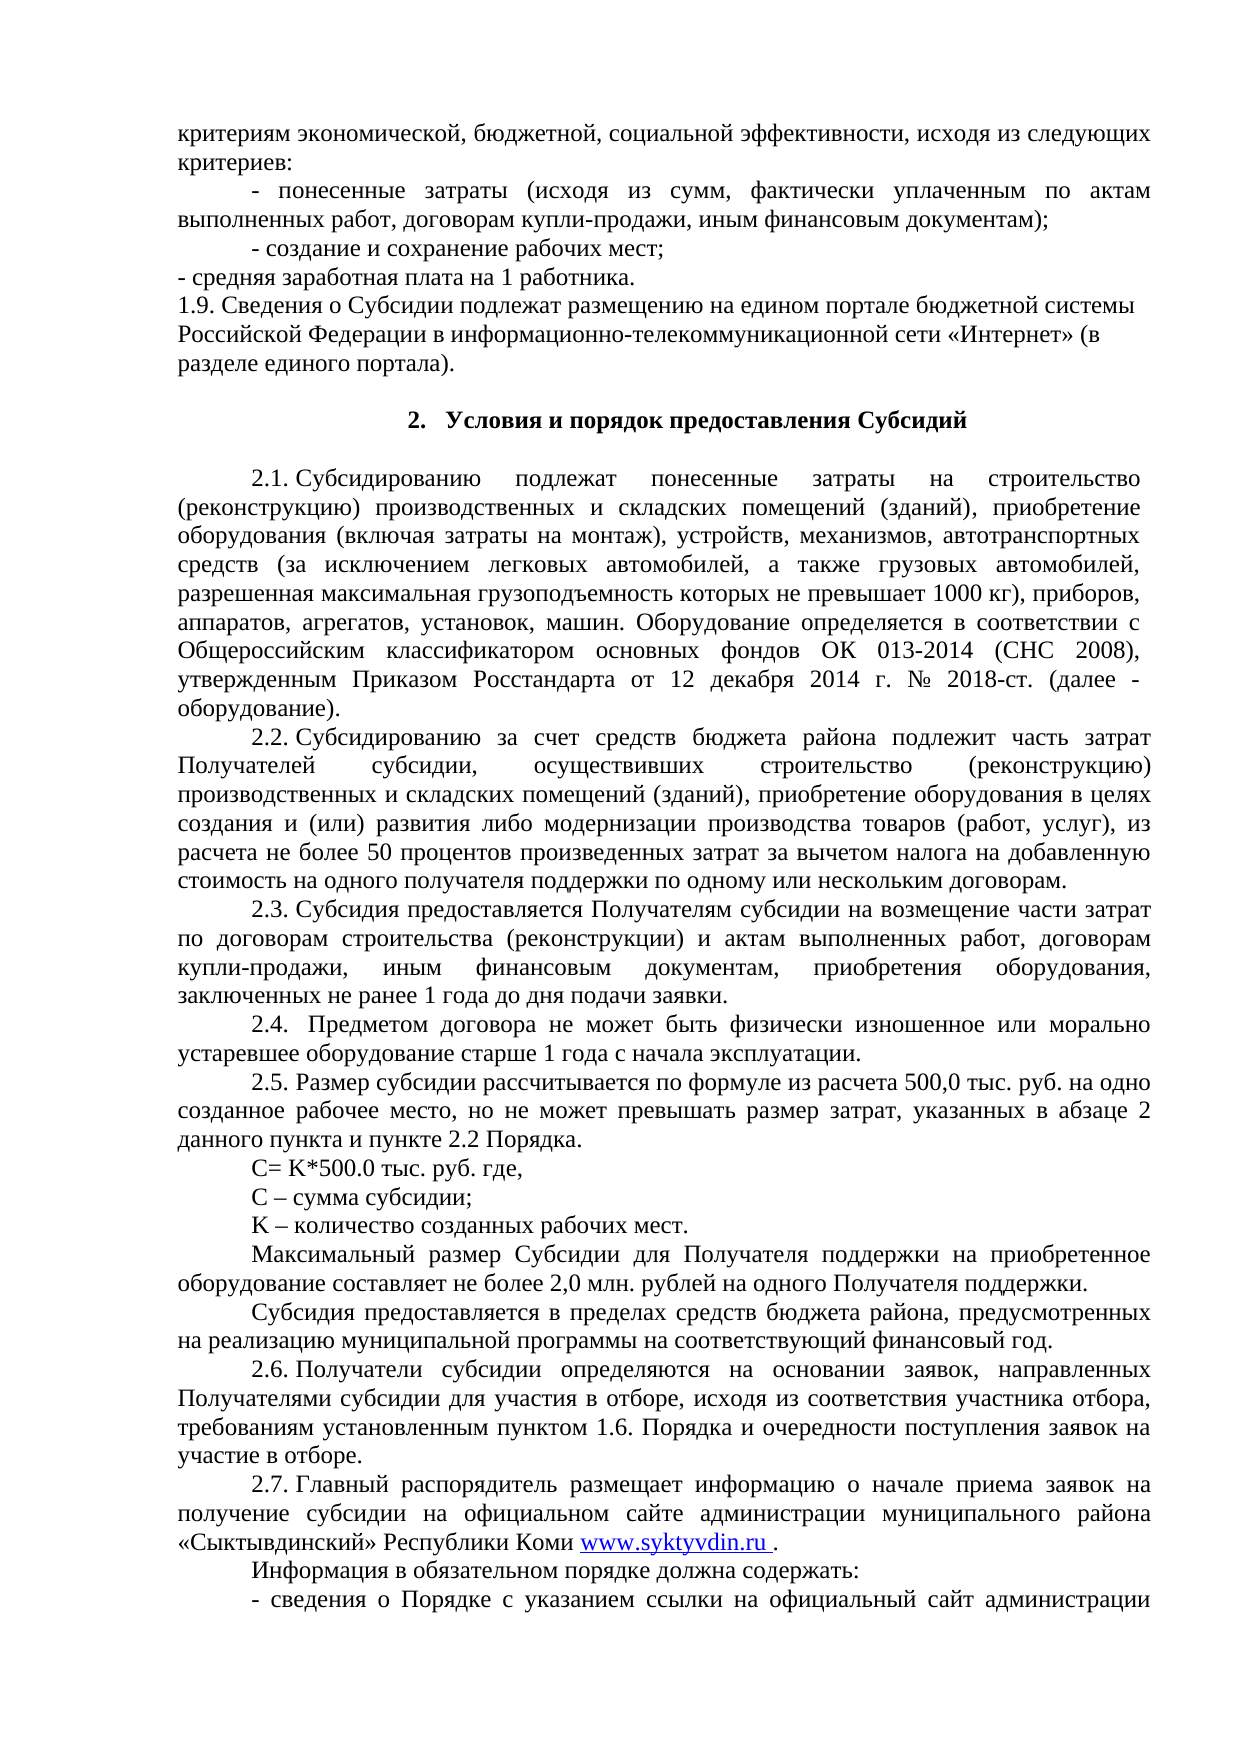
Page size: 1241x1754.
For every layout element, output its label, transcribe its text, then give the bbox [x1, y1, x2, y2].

list Условия и порядок предоставления Субсидий [233, 406, 1141, 434]
text Субсидия предоставляется в пределах средств бюджета района, предусмотренных на реализацию муниципальной программы на соответствующий финансовый год. [177, 1297, 1152, 1354]
list Получатели субсидии определяются на основании заявок, направленных Получателями субсидии для участия в отборе, исходя из соответствия участника отбора, требованиям установленным пунктом 1.6. Порядка и очередности поступления заявок на участие в отборе. [177, 1354, 1152, 1469]
list Субсидия предоставляется Получателям субсидии на возмещение части затрат по договорам строительства (реконструкции) и актам выполненных работ, договорам купли-продажи, иным финансовым документам, приобретения оборудования, заключенных не ранее 1 года до дня подачи заявки. [177, 894, 1152, 1009]
list Размер субсидии рассчитывается по формуле из расчета 500,0 тыс. руб. на одно созданное рабочее место, но не может превышать размер затрат, указанных в абзаце 2 данного пункта и пункте 2.2 Порядка. [177, 1067, 1152, 1153]
list Предметом договора не может быть физически изношенное или морально устаревшее оборудование старше 1 года с начала эксплуатации. [177, 1009, 1152, 1067]
text C= K*500.0 тыс. руб. где, [177, 1153, 1152, 1182]
list Субсидированию подлежат понесенные затраты на строительство (реконструкцию) производственных и складских помещений (зданий), приобретение оборудования (включая затраты на монтаж), устройств, механизмов, автотранспортных средств (за исключением легковых автомобилей, а также грузовых автомобилей, разрешенная максимальная грузоподъемность которых не превышает 1000 кг), приборов, аппаратов, агрегатов, установок, машин. Оборудование определяется в соответствии с Общероссийским классификатором основных фондов ОК 013-2014 (СНС 2008), утвержденным Приказом Росстандарта от 12 декабря 2014 г. № 2018-ст. (далее - оборудование). [177, 463, 1141, 722]
text K – количество созданных рабочих мест. [177, 1211, 1152, 1239]
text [177, 1584, 1152, 1613]
text - понесенные затраты (исходя из сумм, фактически уплаченным по актам выполненных работ, договорам купли-продажи, иным финансовым документам); [177, 176, 1152, 233]
list 1.9. Сведения о Субсидии подлежат размещению на едином портале бюджетной системы Российской Федерации в информационно-телекоммуникационной сети «Интернет» (в разделе единого портала). [177, 291, 1152, 377]
list Субсидированию за счет средств бюджета района подлежит часть затрат Получателей субсидии, осуществивших строительство (реконструкцию) производственных и складских помещений (зданий), приобретение оборудования в целях создания и (или) развития либо модернизации производства товаров (работ, услуг), из расчета не более 50 процентов произведенных затрат за вычетом налога на добавленную стоимость на одного получателя поддержки по одному или нескольким договорам. [177, 722, 1152, 894]
list Главный распорядитель размещает информацию о начале приема заявок на получение субсидии на официальном сайте администрации муниципального района «Сыктывдинский» Республики Коми www.syktyvdin.ru . [177, 1469, 1152, 1556]
text Максимальный размер Субсидии для Получателя поддержки на приобретенное оборудование составляет не более 2,0 млн. рублей на одного Получателя поддержки. [177, 1239, 1152, 1297]
text Информация в обязательном порядке должна содержать: [177, 1556, 1152, 1584]
text - создание и сохранение рабочих мест; [177, 233, 1152, 262]
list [177, 118, 1152, 176]
text C – сумма субсидии; [177, 1182, 1152, 1211]
list - средняя заработная плата на 1 работника. [177, 262, 1152, 291]
